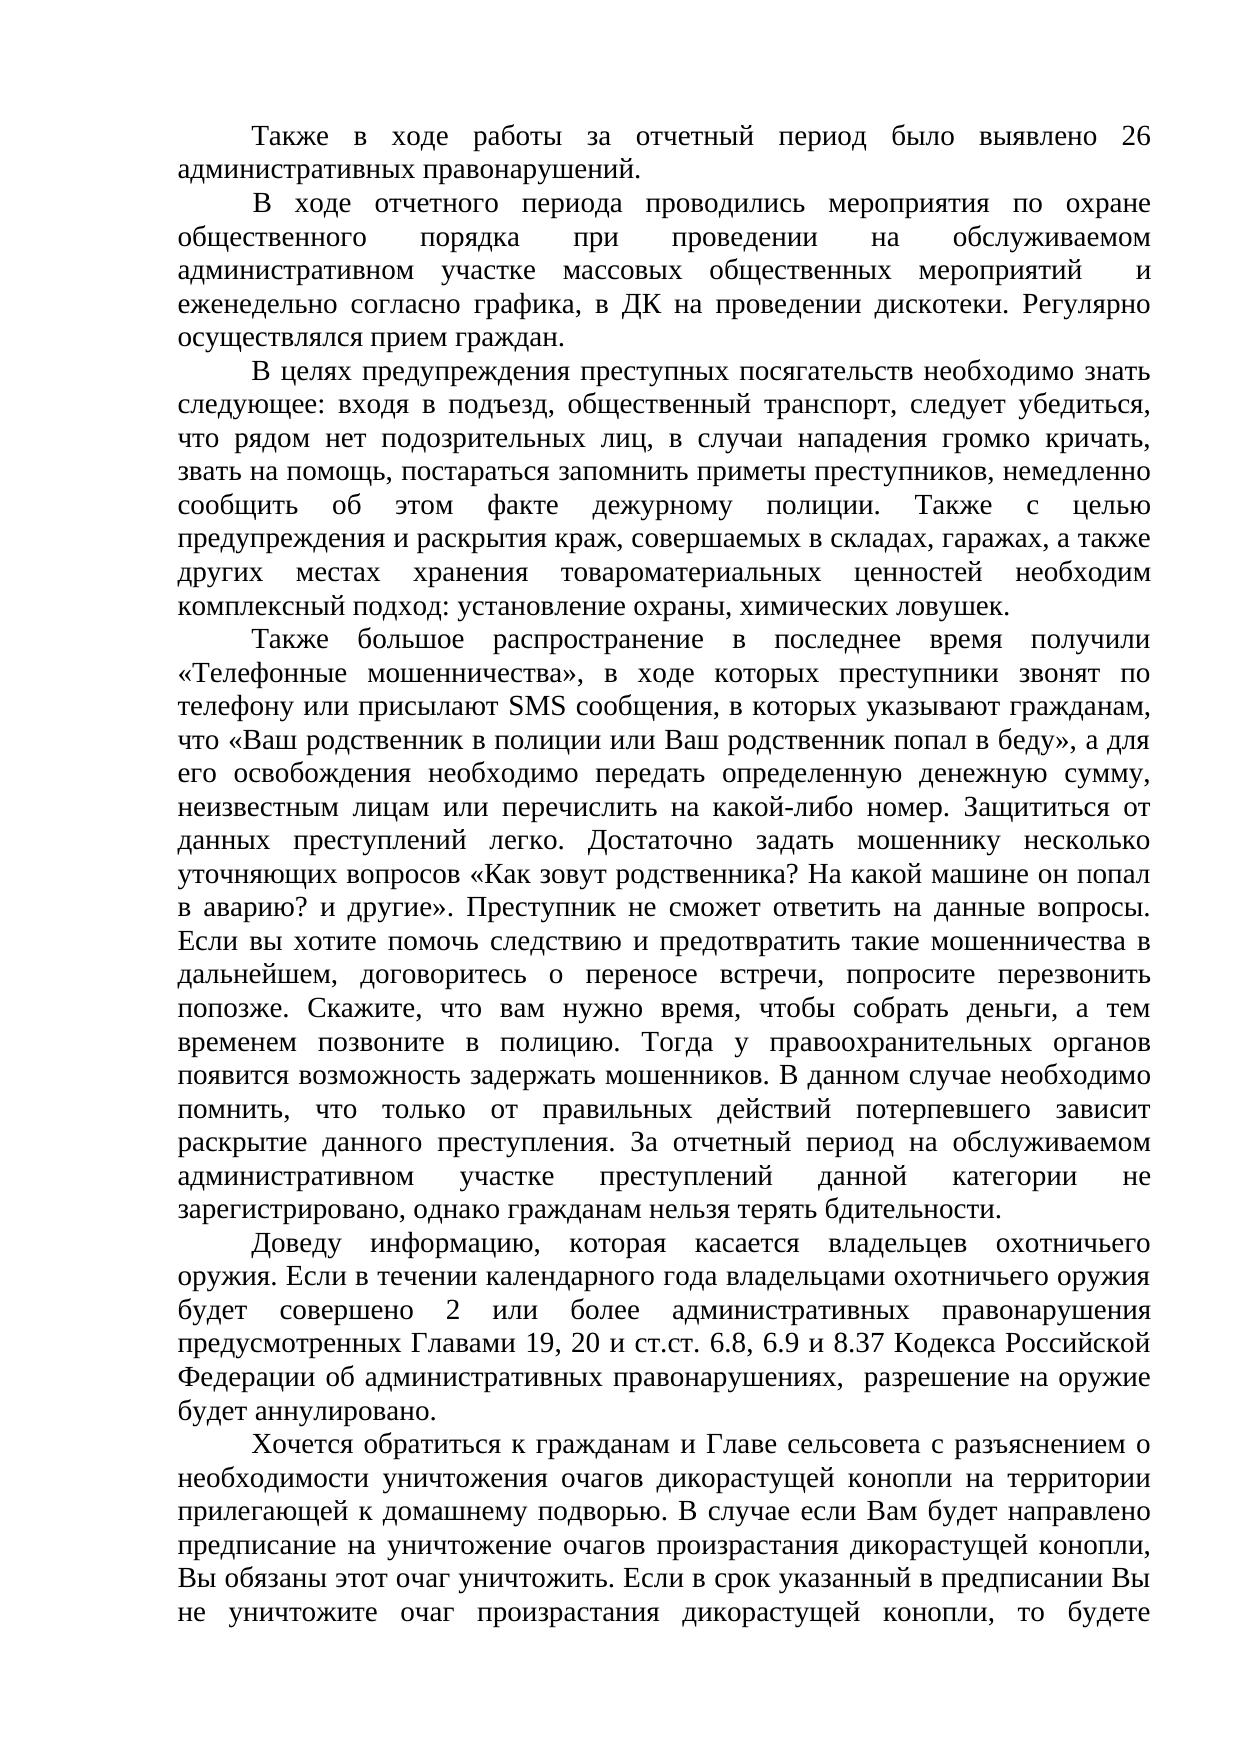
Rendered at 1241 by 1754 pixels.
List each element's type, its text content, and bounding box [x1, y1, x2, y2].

text В ходе отчетного периода проводились мероприятия по охране общественного порядка при проведении на обслуживаемом административном участке массовых общественных мероприятий и еженедельно согласно графика, в ДК на проведении дискотеки. Регулярно осуществлялся прием граждан. [177, 185, 1152, 353]
text Также большое распространение в последнее время получили «Телефонные мошенничества», в ходе которых преступники звонят по телефону или присылают SMS сообщения, в которых указывают гражданам, что «Ваш родственник в полиции или Ваш родственник попал в беду», а для его освобождения необходимо передать определенную денежную сумму, неизвестным лицам или перечислить на какой-либо номер. Защититься от данных преступлений легко. Достаточно задать мошеннику несколько уточняющих вопросов «Как зовут родственника? На какой машине он попал в аварию? и другие». Преступник не сможет ответить на данные вопросы. Если вы хотите помочь следствию и предотвратить такие мошенничества в дальнейшем, договоритесь о переносе встречи, попросите перезвонить попозже. Скажите, что вам нужно время, чтобы собрать деньги, а тем временем позвоните в полицию. Тогда у правоохранительных органов появится возможность задержать мошенников. В данном случае необходимо помнить, что только от правильных действий потерпевшего зависит раскрытие данного преступления. За отчетный период на обслуживаемом административном участке преступлений данной категории не зарегистрировано, однако гражданам нельзя терять бдительности. [177, 621, 1152, 1225]
text В целях предупреждения преступных посягательств необходимо знать следующее: входя в подъезд, общественный транспорт, следует убедиться, что рядом нет подозрительных лиц, в случаи нападения громко кричать, звать на помощь, постараться запомнить приметы преступников, немедленно сообщить об этом факте дежурному полиции. Также с целью предупреждения и раскрытия краж, совершаемых в складах, гаражах, а также других местах хранения товароматериальных ценностей необходим комплексный подход: установление охраны, химических ловушек. [177, 353, 1152, 621]
text Доведу информацию, которая касается владельцев охотничьего оружия. Если в течении календарного года владельцами охотничьего оружия будет совершено 2 или более административных правонарушения предусмотренных Главами 19, 20 и ст.ст. 6.8, 6.9 и 8.37 Кодекса Российской Федерации об административных правонарушениях, разрешение на оружие будет аннулировано. [177, 1225, 1152, 1426]
text Также в ходе работы за отчетный период было выявлено 26 административных правонарушений. [177, 118, 1152, 185]
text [177, 1426, 1152, 1627]
